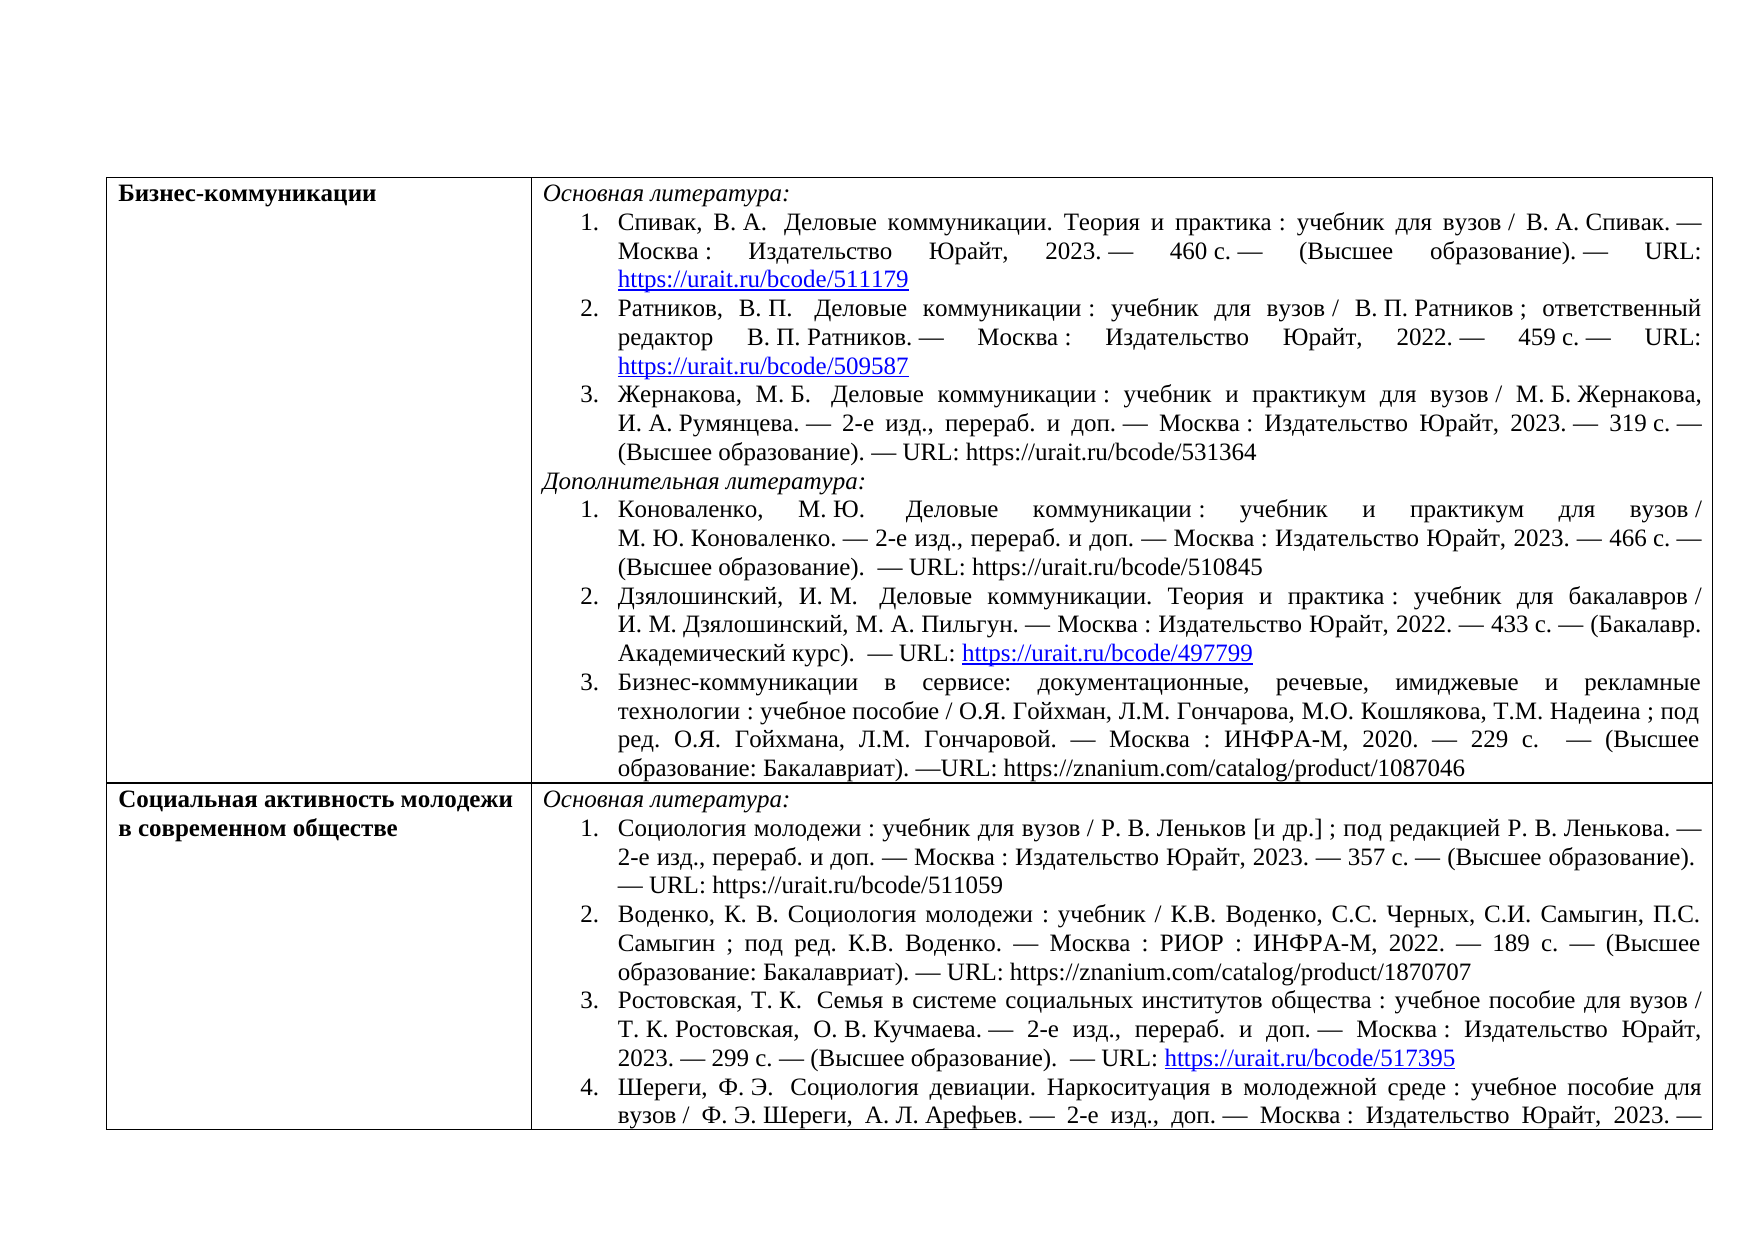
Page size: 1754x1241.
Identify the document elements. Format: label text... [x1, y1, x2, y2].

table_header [107, 784, 531, 1129]
table_header Основная литература: Спивак, В. А. Деловые коммуникации. Теория и практика : учебник для вузов / В. А. Спивак. — Москва : Издательство Юрайт, 2023. — 460 с. — (Высшее образование). — URL: https://urait.ru/bcode/511179 Ратников, В. П. Деловые коммуникации : учебник для вузов / В. П. Ратников ; ответственный редактор В. П. Ратников. — Москва : Издательство Юрайт, 2022. — 459 с. — URL: https://urait.ru/bcode/509587 Жернакова, М. Б. Деловые коммуникации : учебник и практикум для вузов / М. Б. Жернакова, И. А. Румянцева. — 2-е изд., перераб. и доп. — Москва : Издательство Юрайт, 2023. — 319 с. — (Высшее образование). — URL: https://urait.ru/bcode/531364 Дополнительная литература: Коноваленко, М. Ю. Деловые коммуникации : учебник и практикум для вузов / М. Ю. Коноваленко. — 2-е изд., перераб. и доп. — Москва : Издательство Юрайт, 2023. — 466 с. — (Высшее образование). — URL: https://urait.ru/bcode/510845 Дзялошинский, И. М. Деловые коммуникации. Теория и практика : учебник для бакалавров / И. М. Дзялошинский, М. А. Пильгун. — Москва : Издательство Юрайт, 2022. — 433 с. — (Бакалавр. Академический курс). — URL: https://urait.ru/bcode/497799 Бизнес-коммуникации в сервисе: документационные, речевые, имиджевые и рекламные технологии : учебное пособие / О.Я. Гойхман, Л.М. Гончарова, М.О. Кошлякова, Т.М. Надеина ; под ред. О.Я. Гойхмана, Л.М. Гончаровой. — Москва : ИНФРА-М, 2020. — 229 с. — (Высшее образование: Бакалавриат). —URL: https://znanium.com/catalog/product/1087046 [532, 178, 1712, 782]
table_header Бизнес-коммуникации [107, 178, 531, 782]
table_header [532, 784, 1712, 1129]
